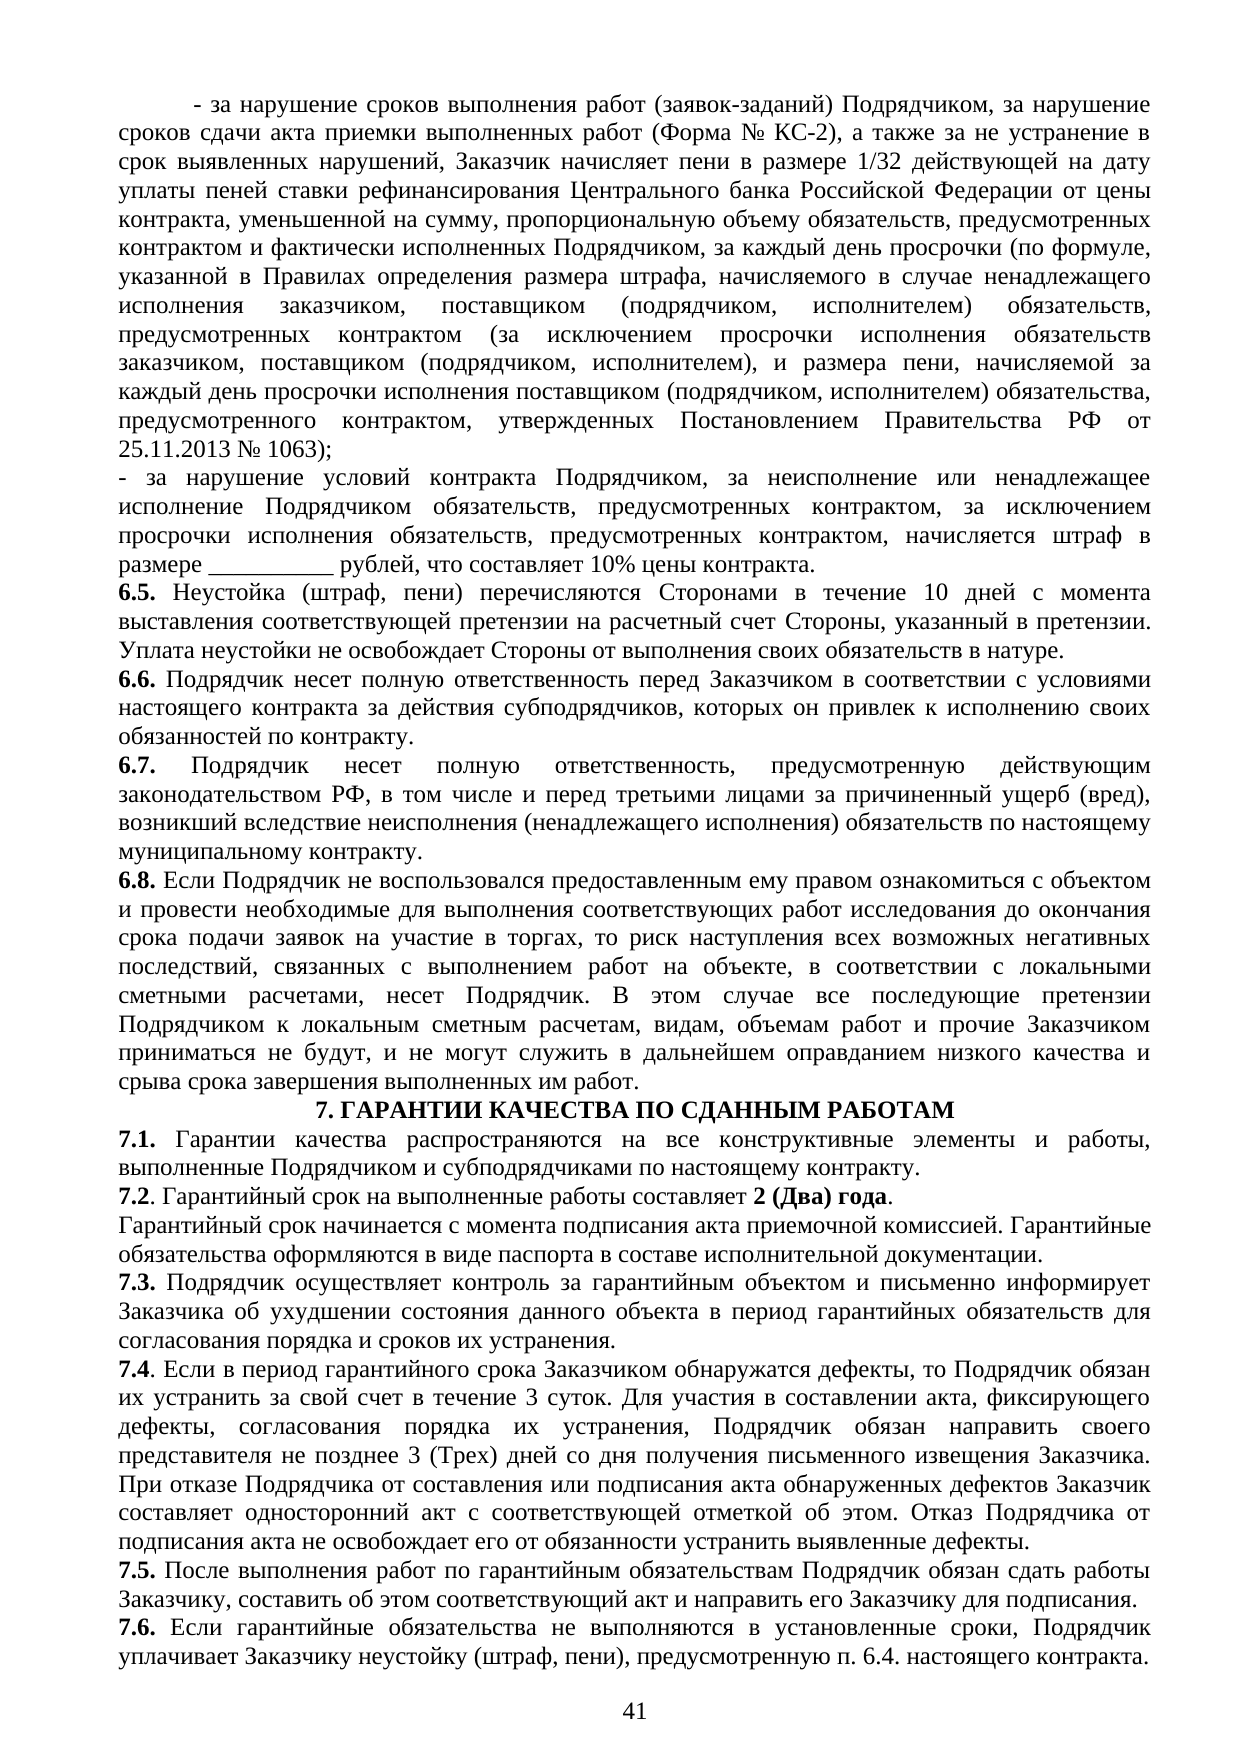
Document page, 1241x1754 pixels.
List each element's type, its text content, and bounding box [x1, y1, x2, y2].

text 6.7. Подрядчик несет полную ответственность, предусмотренную действующим законодательством РФ, в том числе и перед третьими лицами за причиненный ущерб (вред), возникший вследствие неисполнения (ненадлежащего исполнения) обязательств по настоящему муниципальному контракту. [118, 750, 1152, 865]
text - за нарушение условий контракта Подрядчиком, за неисполнение или ненадлежащее исполнение Подрядчиком обязательств, предусмотренных контрактом, за исключением просрочки исполнения обязательств, предусмотренных контрактом, начисляется штраф в размере __________ рублей, что составляет 10% цены контракта. [118, 462, 1152, 577]
text 7.1. Гарантии качества распространяются на все конструктивные элементы и работы, выполненные Подрядчиком и субподрядчиками по настоящему контракту. [118, 1124, 1152, 1181]
text 6.8. Если Подрядчик не воспользовался предоставленным ему правом ознакомиться с объектом и провести необходимые для выполнения соответствующих работ исследования до окончания срока подачи заявок на участие в торгах, то риск наступления всех возможных негативных последствий, связанных с выполнением работ на объекте, в соответствии с локальными сметными расчетами, несет Подрядчик. В этом случае все последующие претензии Подрядчиком к локальным сметным расчетам, видам, объемам работ и прочие Заказчиком приниматься не будут, и не могут служить в дальнейшем оправданием низкого качества и срыва срока завершения выполненных им работ. [118, 865, 1152, 1095]
text Гарантийный срок начинается с момента подписания акта приемочной комиссией. Гарантийные обязательства оформляются в виде паспорта в составе исполнительной документации. [118, 1210, 1152, 1267]
text 6.6. Подрядчик несет полную ответственность перед Заказчиком в соответствии с условиями настоящего контракта за действия субподрядчиков, которых он привлек к исполнению своих обязанностей по контракту. [118, 664, 1152, 750]
text 6.5. Неустойка (штраф, пени) перечисляются Сторонами в течение 10 дней с момента выставления соответствующей претензии на расчетный счет Стороны, указанный в претензии. Уплата неустойки не освобождает Стороны от выполнения своих обязательств в натуре. [118, 577, 1152, 664]
text 7. ГАРАНТИИ КАЧЕСТВА ПО СДАННЫМ РАБОТАМ [118, 1095, 1152, 1124]
text 7.3. Подрядчик осуществляет контроль за гарантийным объектом и письменно информирует Заказчика об ухудшении состояния данного объекта в период гарантийных обязательств для согласования порядка и сроков их устранения. [118, 1267, 1152, 1354]
text - за нарушение сроков выполнения работ (заявок-заданий) Подрядчиком, за нарушение сроков сдачи акта приемки выполненных работ (Форма № КС-2), а также за не устранение в срок выявленных нарушений, Заказчик начисляет пени в размере 1/32 действующей на дату уплаты пеней ставки рефинансирования Центрального банка Российской Федерации от цены контракта, уменьшенной на сумму, пропорциональную объему обязательств, предусмотренных контрактом и фактически исполненных Подрядчиком, за каждый день просрочки (по формуле, указанной в Правилах определения размера штрафа, начисляемого в случае ненадлежащего исполнения заказчиком, поставщиком (подрядчиком, исполнителем) обязательств, предусмотренных контрактом (за исключением просрочки исполнения обязательств заказчиком, поставщиком (подрядчиком, исполнителем), и размера пени, начисляемой за каждый день просрочки исполнения поставщиком (подрядчиком, исполнителем) обязательства, предусмотренного контрактом, утвержденных Постановлением Правительства РФ от 25.11.2013 № 1063); [118, 89, 1152, 462]
text 7.4. Если в период гарантийного срока Заказчиком обнаружатся дефекты, то Подрядчик обязан их устранить за свой счет в течение 3 суток. Для участия в составлении акта, фиксирующего дефекты, согласования порядка их устранения, Подрядчик обязан направить своего представителя не позднее 3 (Трех) дней со дня получения письменного извещения Заказчика. При отказе Подрядчика от составления или подписания акта обнаруженных дефектов Заказчик составляет односторонний акт с соответствующей отметкой об этом. Отказ Подрядчика от подписания акта не освобождает его от обязанности устранить выявленные дефекты. [118, 1354, 1152, 1555]
text 7.5. После выполнения работ по гарантийным обязательствам Подрядчик обязан сдать работы Заказчику, составить об этом соответствующий акт и направить его Заказчику для подписания. [118, 1555, 1152, 1612]
text 7.2. Гарантийный срок на выполненные работы составляет 2 (Два) года. [118, 1181, 1152, 1210]
text 7.6. Если гарантийные обязательства не выполняются в установленные сроки, Подрядчик уплачивает Заказчику неустойку (штраф, пени), предусмотренную п. 6.4. настоящего контракта. [118, 1612, 1152, 1670]
